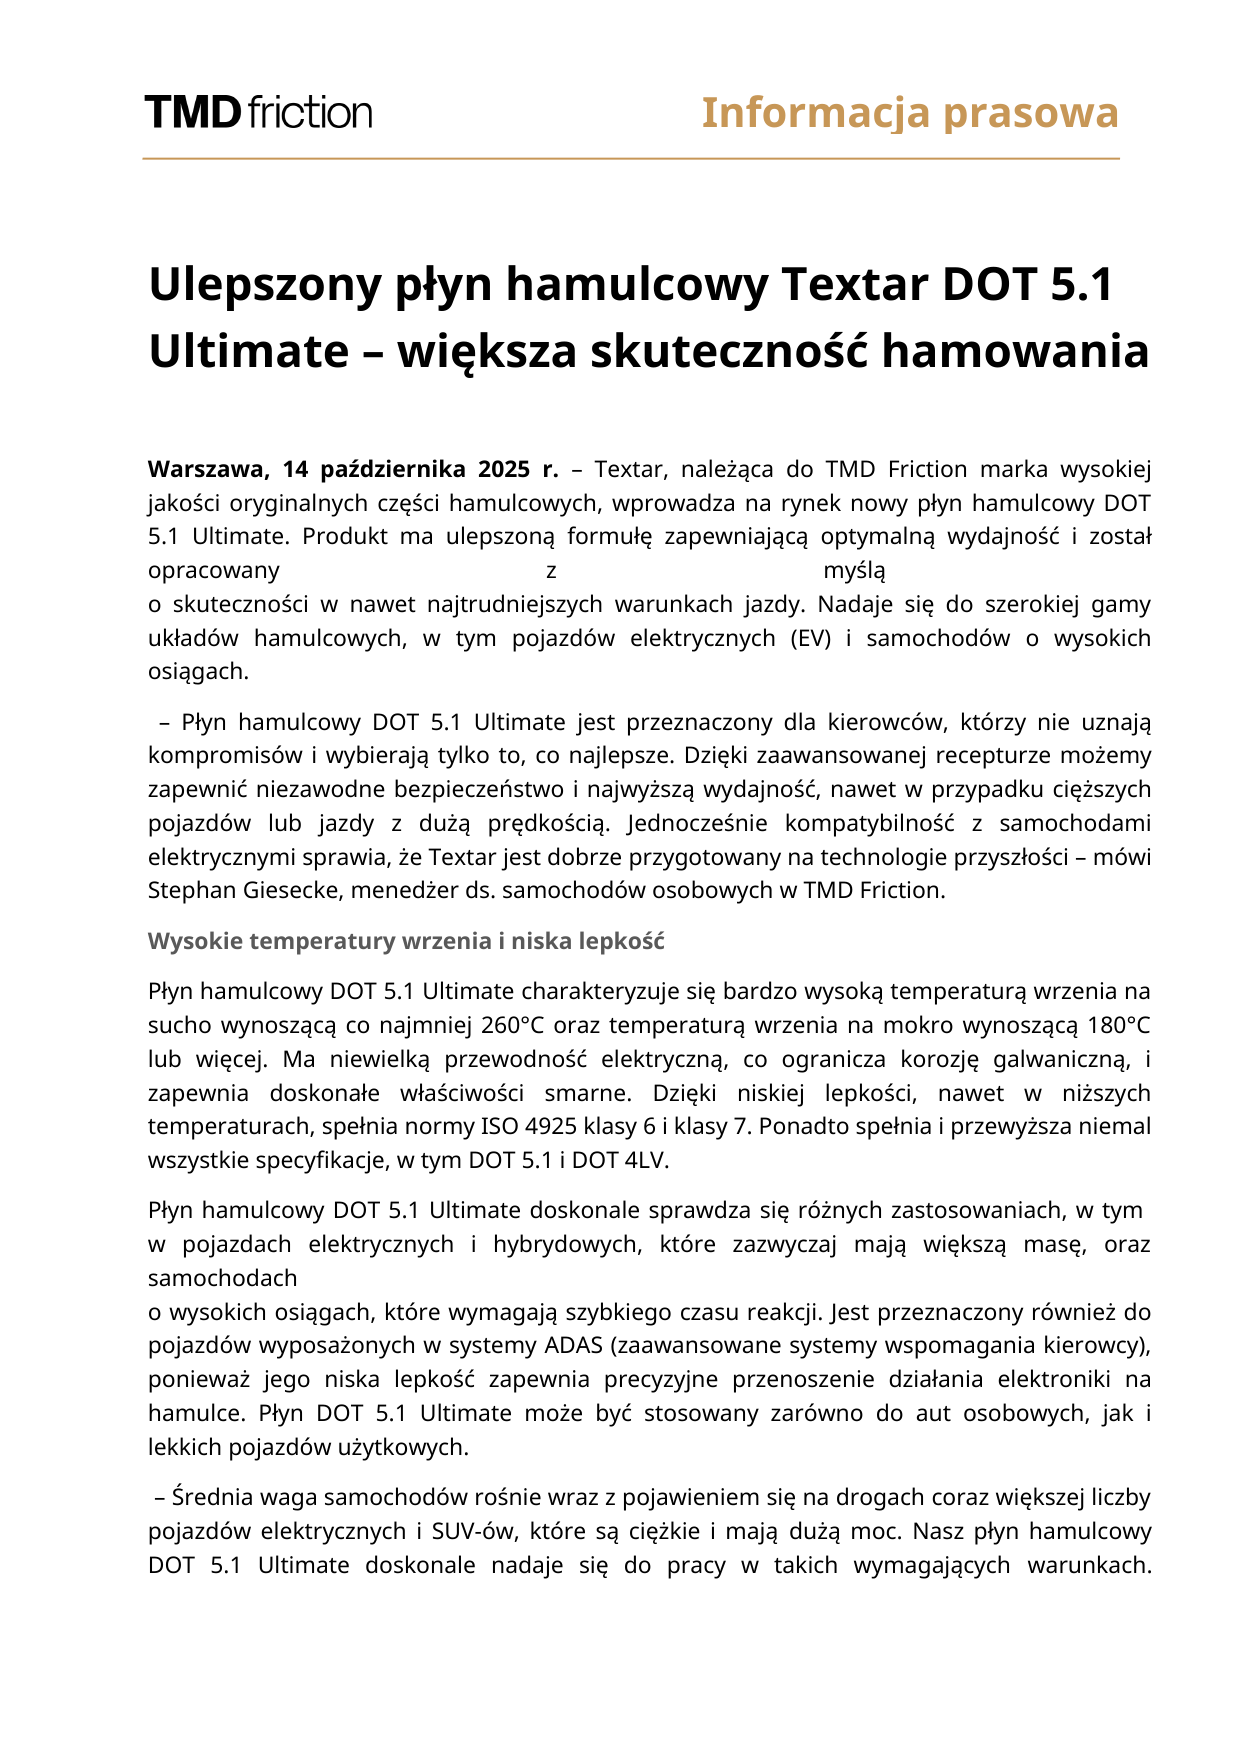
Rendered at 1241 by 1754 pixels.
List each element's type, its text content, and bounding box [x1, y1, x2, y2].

picture [144, 95, 372, 128]
text Wysokie temperatury wrzenia i niska lepkość [148, 925, 1153, 956]
text Płyn hamulcowy DOT 5.1 Ultimate doskonale sprawdza się różnych zastosowaniach, w tym w pojazdach elektrycznych i hybrydowych, które zazwyczaj mają większą masę, oraz samochodach o wysokich osiągach, które wymagają szybkiego czasu reakcji. Jest przeznaczony również do pojazdów wyposażonych w systemy ADAS (zaawansowane systemy wspomagania kierowcy), ponieważ jego niska lepkość zapewnia precyzyjne przenoszenie działania elektroniki na hamulce. Płyn DOT 5.1 Ultimate może być stosowany zarówno do aut osobowych, jak i lekkich pojazdów użytkowych. [148, 1194, 1153, 1462]
text Płyn hamulcowy DOT 5.1 Ultimate charakteryzuje się bardzo wysoką temperaturą wrzenia na sucho wynoszącą co najmniej 260°C oraz temperaturą wrzenia na mokro wynoszącą 180°C lub więcej. Ma niewielką przewodność elektryczną, co ogranicza korozję galwaniczną, i zapewnia doskonałe właściwości smarne. Dzięki niskiej lepkości, nawet w niższych temperaturach, spełnia normy ISO 4925 klasy 6 i klasy 7. Ponadto spełnia i przewyższa niemal wszystkie specyfikacje, w tym DOT 5.1 i DOT 4LV. [148, 975, 1153, 1175]
text – Płyn hamulcowy DOT 5.1 Ultimate jest przeznaczony dla kierowców, którzy nie uznają kompromisów i wybierają tylko to, co najlepsze. Dzięki zaawansowanej recepturze możemy zapewnić niezawodne bezpieczeństwo i najwyższą wydajność, nawet w przypadku cięższych pojazdów lub jazdy z dużą prędkością. Jednocześnie kompatybilność z samochodami elektrycznymi sprawia, że Textar jest dobrze przygotowany na technologie przyszłości – mówi Stephan Giesecke, menedżer ds. samochodów osobowych w TMD Friction. [148, 706, 1153, 906]
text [148, 1481, 1153, 1580]
text Warszawa, 14 października 2025 r. – Textar, należąca do TMD Friction marka wysokiej jakości oryginalnych części hamulcowych, wprowadza na rynek nowy płyn hamulcowy DOT 5.1 Ultimate. Produkt ma ulepszoną formułę zapewniającą optymalną wydajność i został opracowany z myślą o skuteczności w nawet najtrudniejszych warunkach jazdy. Nadaje się do szerokiej gamy układów hamulcowych, w tym pojazdów elektrycznych (EV) i samochodów o wysokich osiągach. [148, 453, 1153, 686]
text Ulepszony płyn hamulcowy Textar DOT 5.1 Ultimate – większa skuteczność hamowania [148, 251, 1153, 381]
